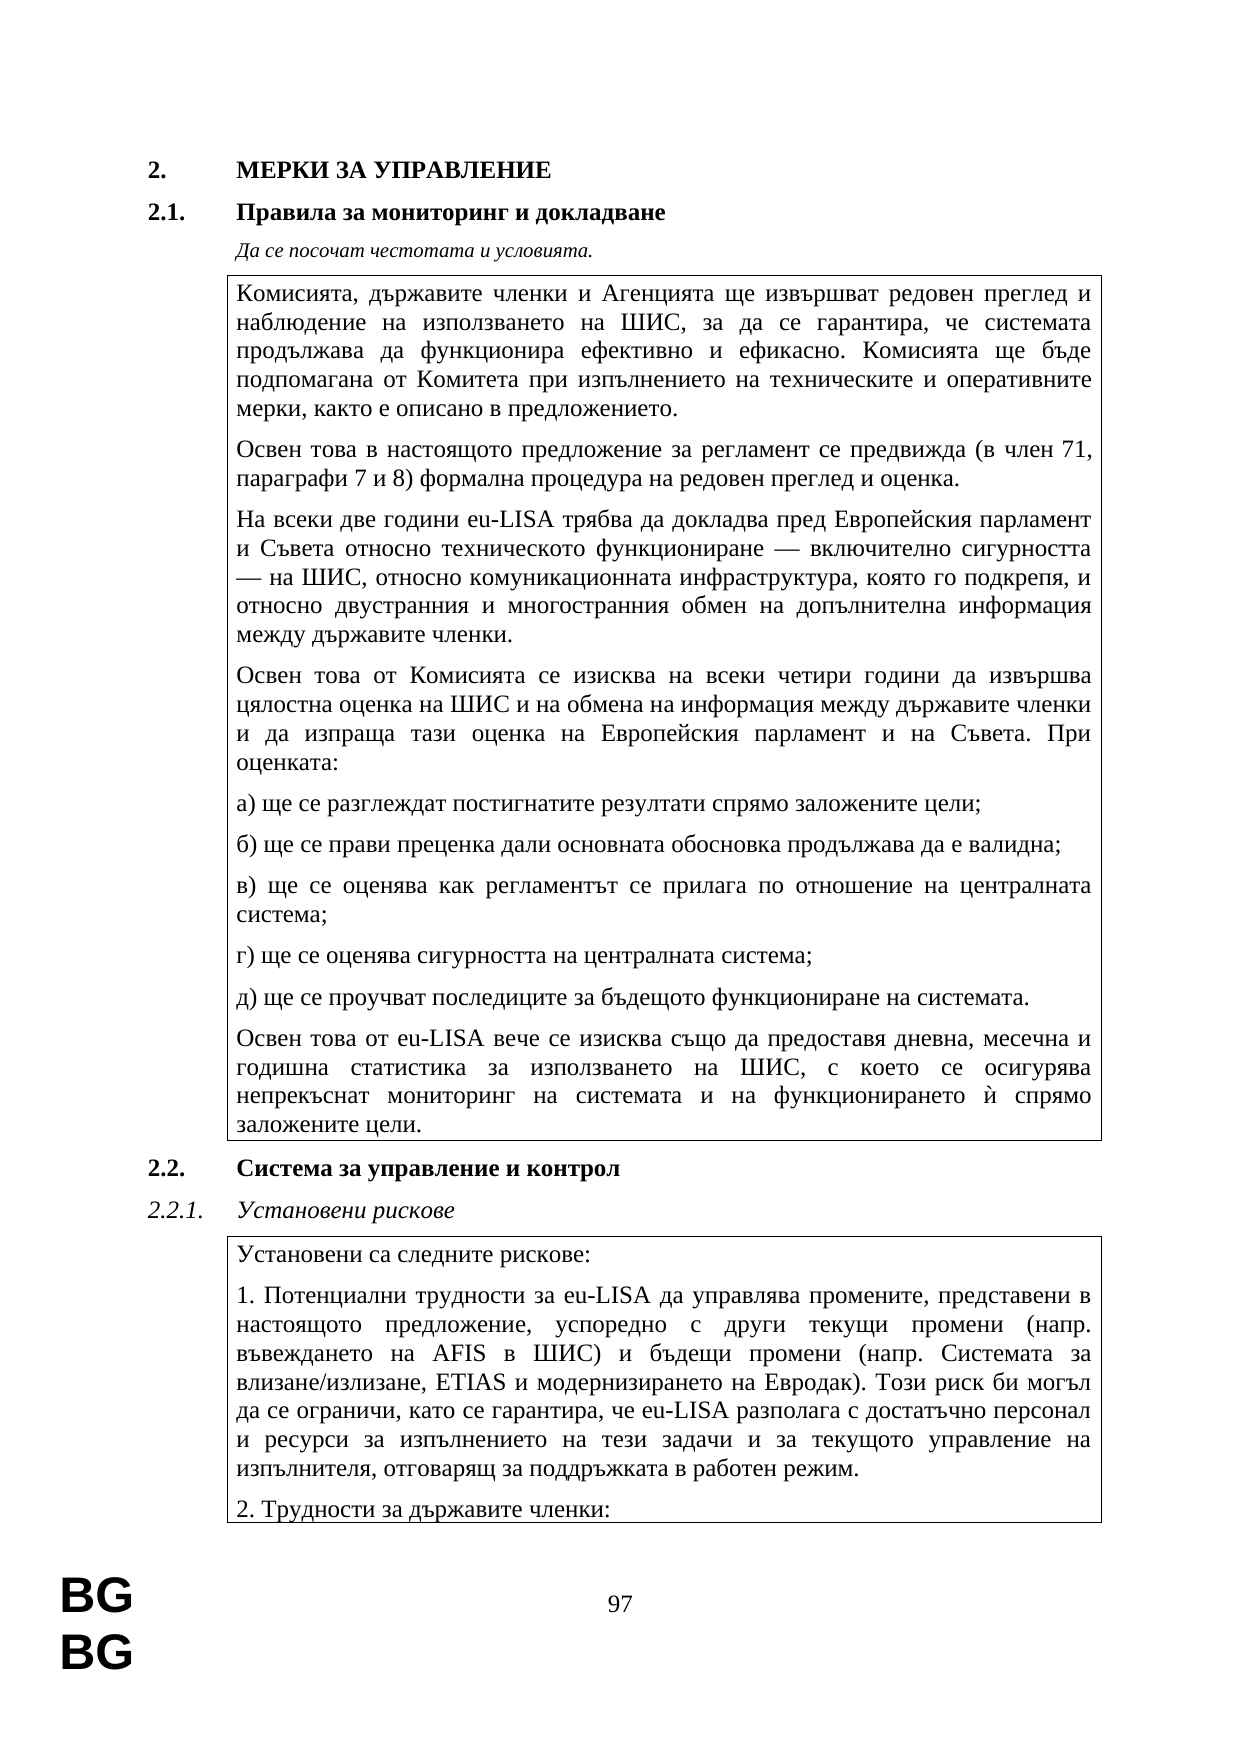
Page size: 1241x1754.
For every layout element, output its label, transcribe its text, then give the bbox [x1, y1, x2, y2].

text д) ще се проучват последиците за бъдещото функциониране на системата. [228, 978, 1101, 1010]
subtitle 2. МЕРКИ ЗА УПРАВЛЕНИЕ [148, 156, 1092, 184]
text Комисията, държавите членки и Агенцията ще извършват редовен преглед и наблюдение на използването на ШИС, за да се гарантира, че системата продължава да функционира ефективно и ефикасно. Комисията ще бъде подпомагана от Комитета при изпълнението на техническите и оперативните мерки, както е описано в предложението. [228, 276, 1101, 422]
text в) ще се оценява как регламентът се прилага по отношение на централната система; [228, 867, 1101, 928]
text б) ще се прави преценка дали основната обосновка продължава да е валидна; [228, 826, 1101, 858]
text 2. Трудности за държавите членки: [228, 1491, 1101, 1522]
text Освен това от Комисията се изисква на всеки четири години да извършва цялостна оценка на ШИС и на обмена на информация между държавите членки и да изпраща тази оценка на Европейския парламент и на Съвета. При оценката: [228, 657, 1101, 775]
text г) ще се оценява сигурността на централната система; [228, 937, 1101, 969]
subtitle 2.2.1. Установени рискове [148, 1195, 1092, 1223]
text Освен това в настоящото предложение за регламент се предвижда (в член 71, параграфи 7 и 8) формална процедура на редовен преглед и оценка. [228, 431, 1101, 492]
text 1. Потенциални трудности за eu-LISA да управлява промените, представени в настоящото предложение, успоредно с други текущи промени (напр. въвеждането на AFIS в ШИС) и бъдещи промени (напр. Системата за влизане/излизане, ETIAS и модернизирането на Евродак). Този риск би могъл да се ограничи, като се гарантира, че eu-LISA разполага с достатъчно персонал и ресурси за изпълнението на тези задачи и за текущото управление на изпълнителя, отговарящ за поддръжката в работен режим. [228, 1277, 1101, 1482]
text Установени са следните рискове: [228, 1237, 1101, 1268]
text Освен това от eu-LISA вече се изисква също да предоставя дневна, месечна и годишна статистика за използването на ШИС, с което се осигурява непрекъснат мониторинг на системата и на функционирането ѝ спрямо заложените цели. [228, 1020, 1101, 1140]
subtitle 2.2. Система за управление и контрол [148, 1153, 1092, 1182]
subtitle 2.1. Правила за мониторинг и докладване [148, 197, 1092, 226]
text Да се посочат честотата и условията. [236, 238, 1092, 262]
text На всеки две години eu-LISA трябва да докладва пред Европейския парламент и Съвета относно техническото функциониране — включително сигурността — на ШИС, относно комуникационната инфраструктура, която го подкрепя, и относно двустранния и многостранния обмен на допълнителна информация между държавите членки. [228, 501, 1101, 648]
text а) ще се разглеждат постигнатите резултати спрямо заложените цели; [228, 785, 1101, 817]
